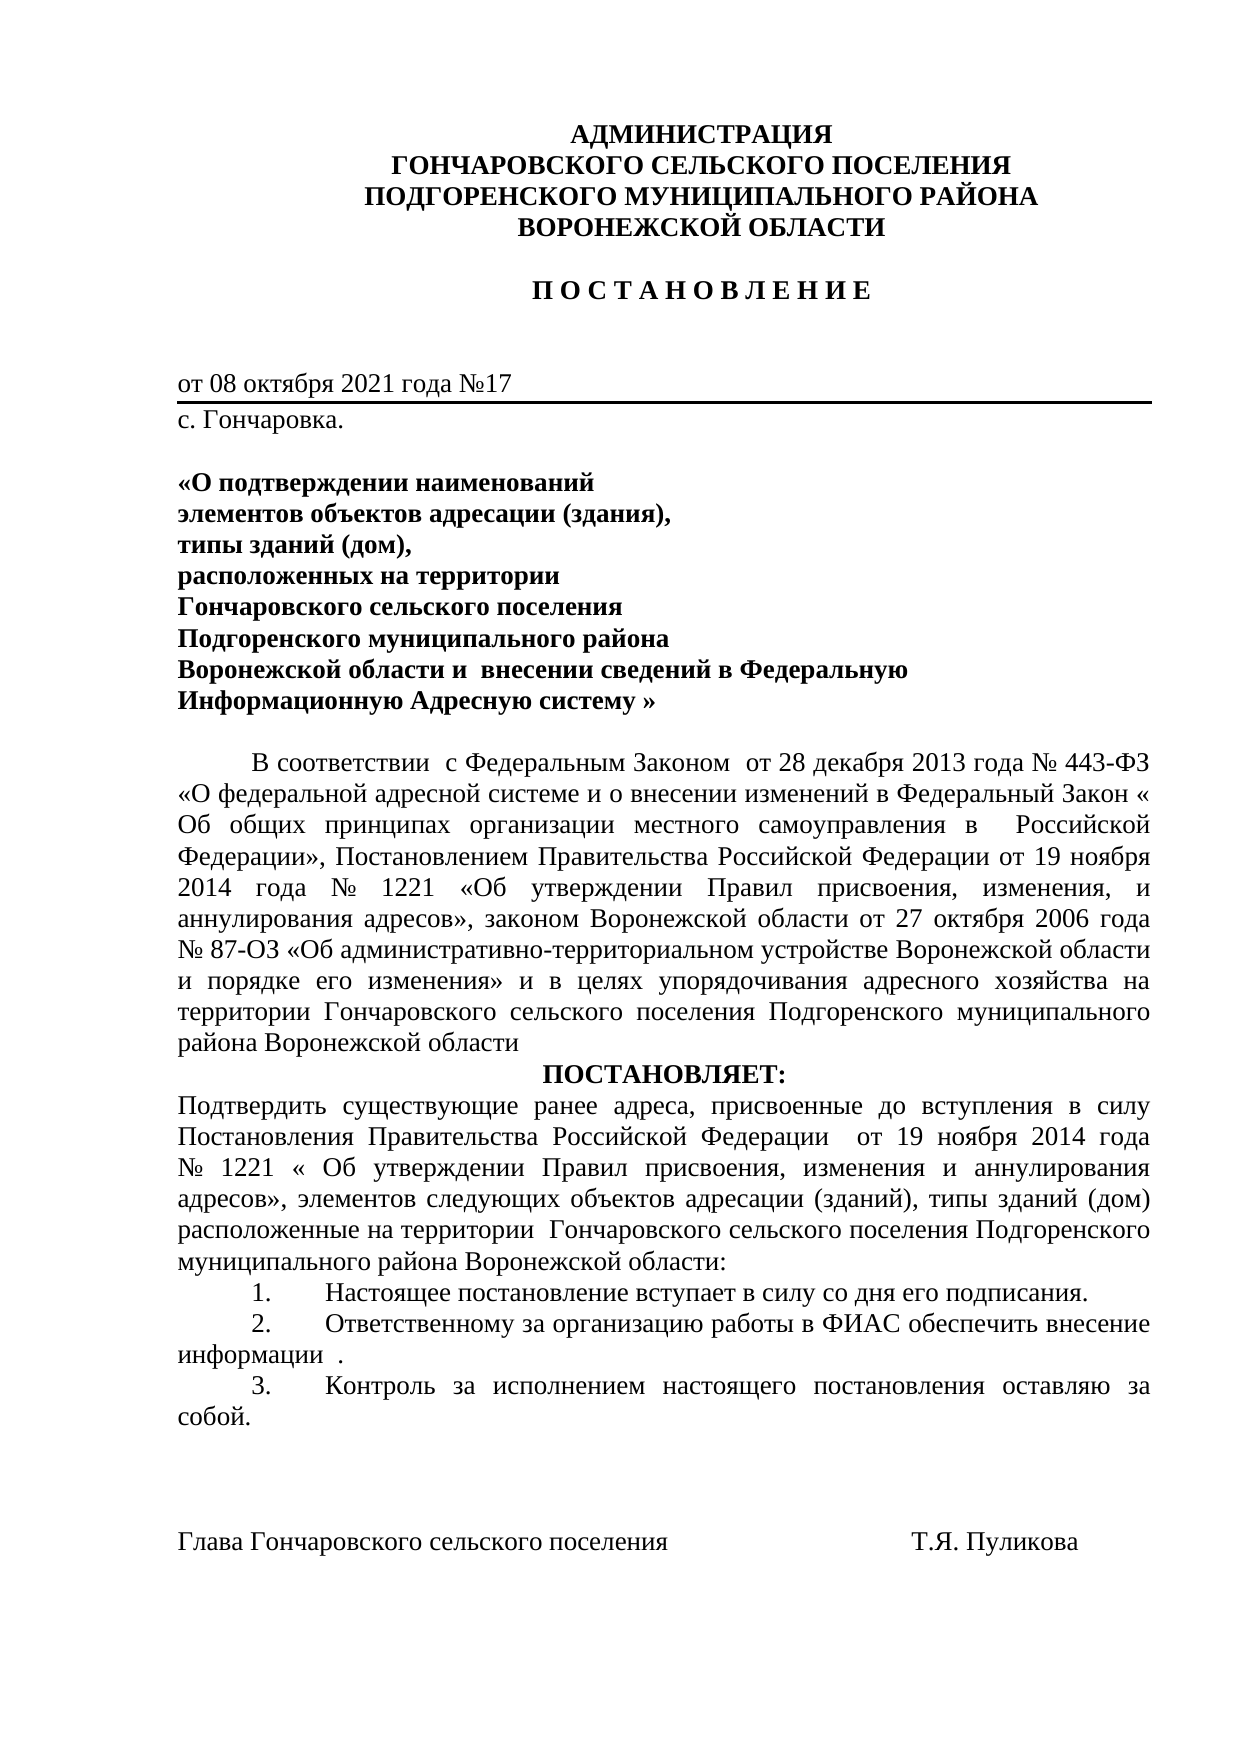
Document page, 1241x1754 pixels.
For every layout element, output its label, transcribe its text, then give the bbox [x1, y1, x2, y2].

text ПОДГОРЕНСКОГО МУНИЦИПАЛЬНОГО РАЙОНА [177, 180, 1152, 212]
text «О подтверждении наименований элементов объектов адресации (здания), типы зданий (дом), расположенных на территории Гончаровского сельского поселения Подгоренского муниципального района Воронежской области и внесении сведений в Федеральную [177, 466, 1152, 684]
text Подтвердить существующие ранее адреса, присвоенные до вступления в силу Постановления Правительства Российской Федерации от 19 ноября 2014 года № 1221 « Об утверждении Правил присвоения, изменения и аннулирования адресов», элементов следующих объектов адресации (зданий), типы зданий (дом) расположенные на территории Гончаровского сельского поселения Подгоренского муниципального района Воронежской области: [177, 1089, 1152, 1276]
text ВОРОНЕЖСКОЙ ОБЛАСТИ [177, 212, 1152, 243]
list Контроль за исполнением настоящего постановления оставляю за собой. [177, 1369, 1152, 1431]
text Информационную Адресную систему » [177, 684, 1152, 715]
list Настоящее постановление вступает в силу со дня его подписания. [177, 1276, 1152, 1307]
text ГОНЧАРОВСКОГО СЕЛЬСКОГО ПОСЕЛЕНИЯ [177, 149, 1152, 180]
list Ответственному за организацию работы в ФИАС обеспечить внесение информации . [177, 1307, 1152, 1369]
text В соответствии с Федеральным Законом от 28 декабря 2013 года № 443-ФЗ «О федеральной адресной системе и о внесении изменений в Федеральный Закон « Об общих принципах организации местного самоуправления в Российской Федерации», Постановлением Правительства Российской Федерации от 19 ноября 2014 года № 1221 «Об утверждении Правил присвоения, изменения, и аннулирования адресов», законом Воронежской области от 27 октября 2006 года № 87-ОЗ «Об административно-территориальном устройстве Воронежской области и порядке его изменения» и в целях упорядочивания адресного хозяйства на территории Гончаровского сельского поселения Подгоренского муниципального района Воронежской области [177, 746, 1152, 1058]
text Глава Гончаровского сельского поселения Т.Я. Пуликова [177, 1525, 1152, 1556]
text ПОСТАНОВЛЯЕТ: [177, 1058, 1152, 1089]
text с. Гончаровка. [177, 404, 1152, 435]
text П О С Т А Н О В Л Е Н И Е [177, 274, 1152, 305]
text от 08 октября 2021 года №17 [177, 367, 1152, 401]
text АДМИНИСТРАЦИЯ [177, 118, 1152, 149]
